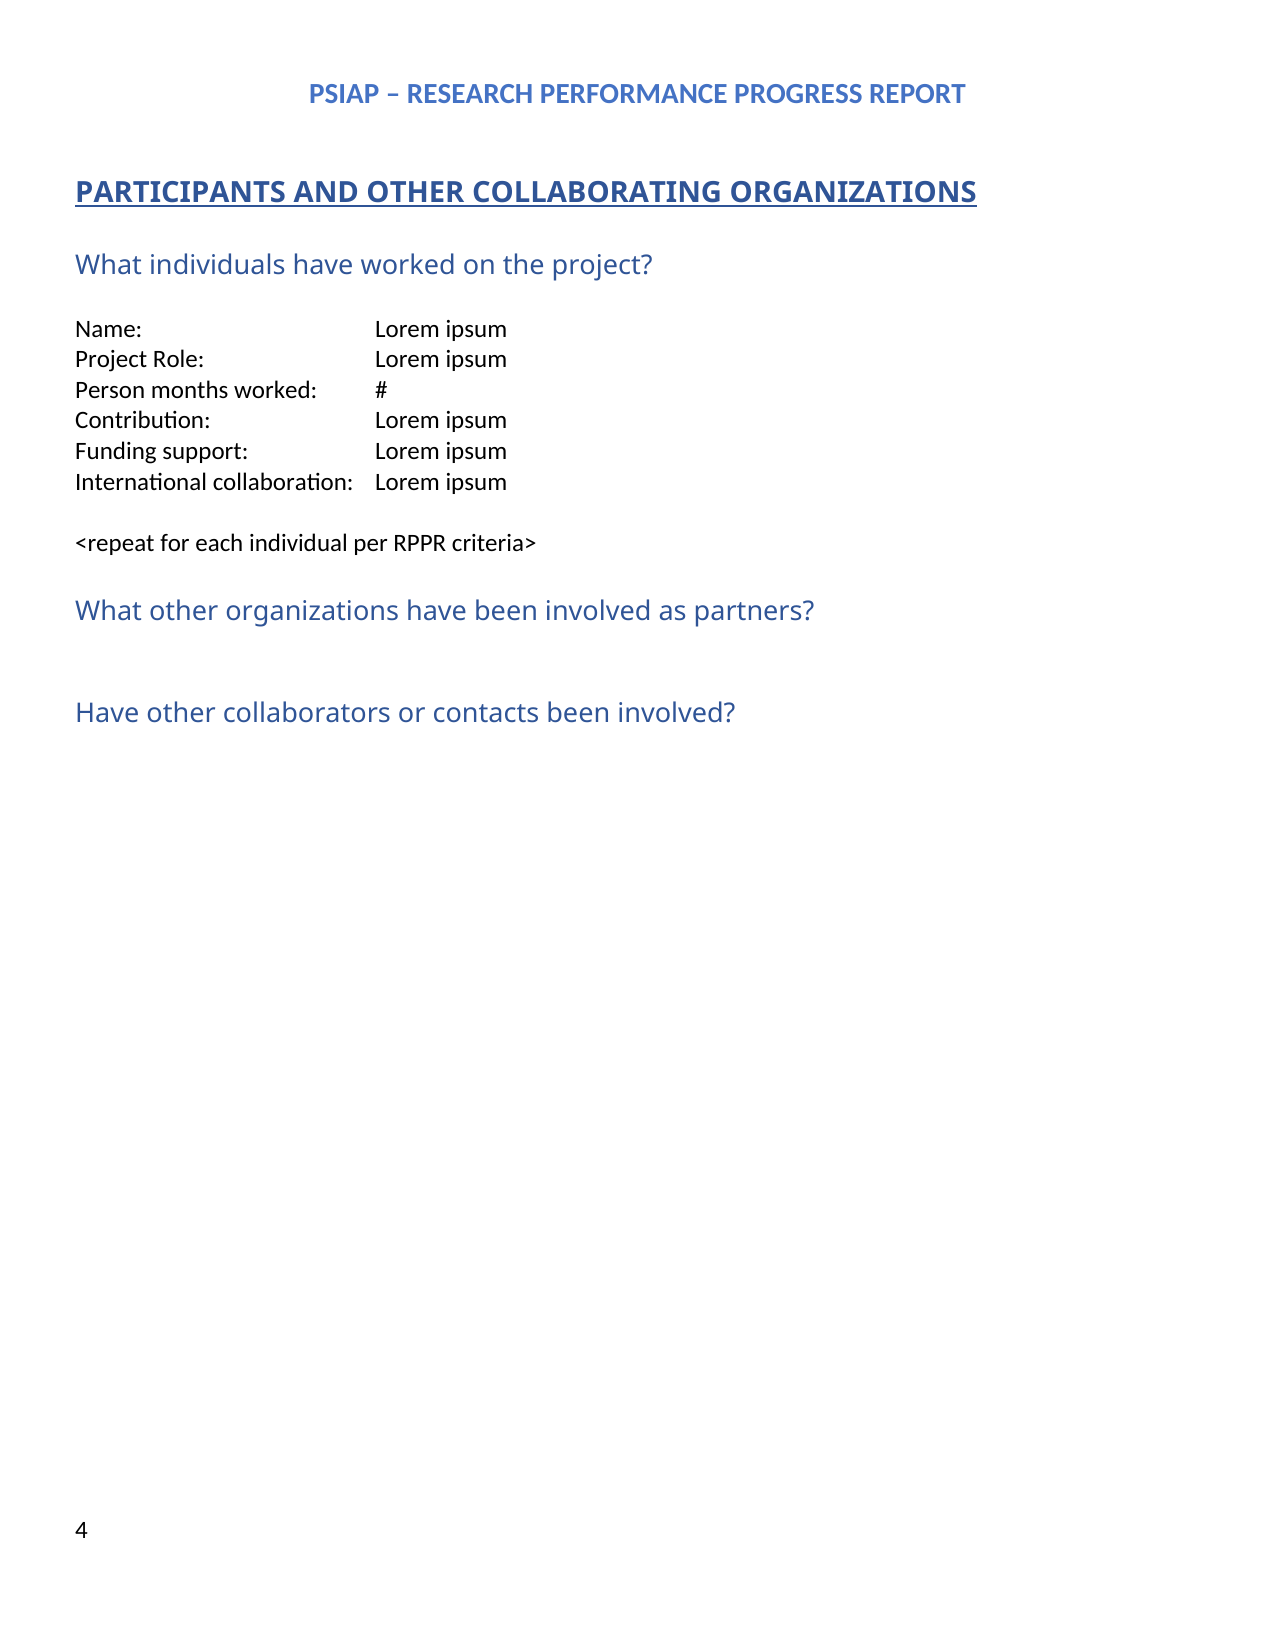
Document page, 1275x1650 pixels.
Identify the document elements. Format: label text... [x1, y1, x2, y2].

subtitle What other organizations have been involved as partners? [75, 592, 1200, 629]
subtitle Have other collaborators or contacts been involved? [75, 694, 1200, 731]
text International collaboration: Lorem ipsum [75, 466, 1200, 496]
subtitle Participants and other collaborating organizations [75, 171, 1200, 211]
text Contribution: Lorem ipsum [75, 404, 1200, 435]
text Name: Lorem ipsum [75, 313, 1200, 343]
text Project Role: Lorem ipsum [75, 343, 1200, 374]
text <repeat for each individual per RPPR criteria> [75, 527, 1200, 557]
text Funding support: Lorem ipsum [75, 435, 1200, 466]
text Person months worked: # [75, 374, 1200, 404]
subtitle What individuals have worked on the project? [75, 246, 1200, 282]
